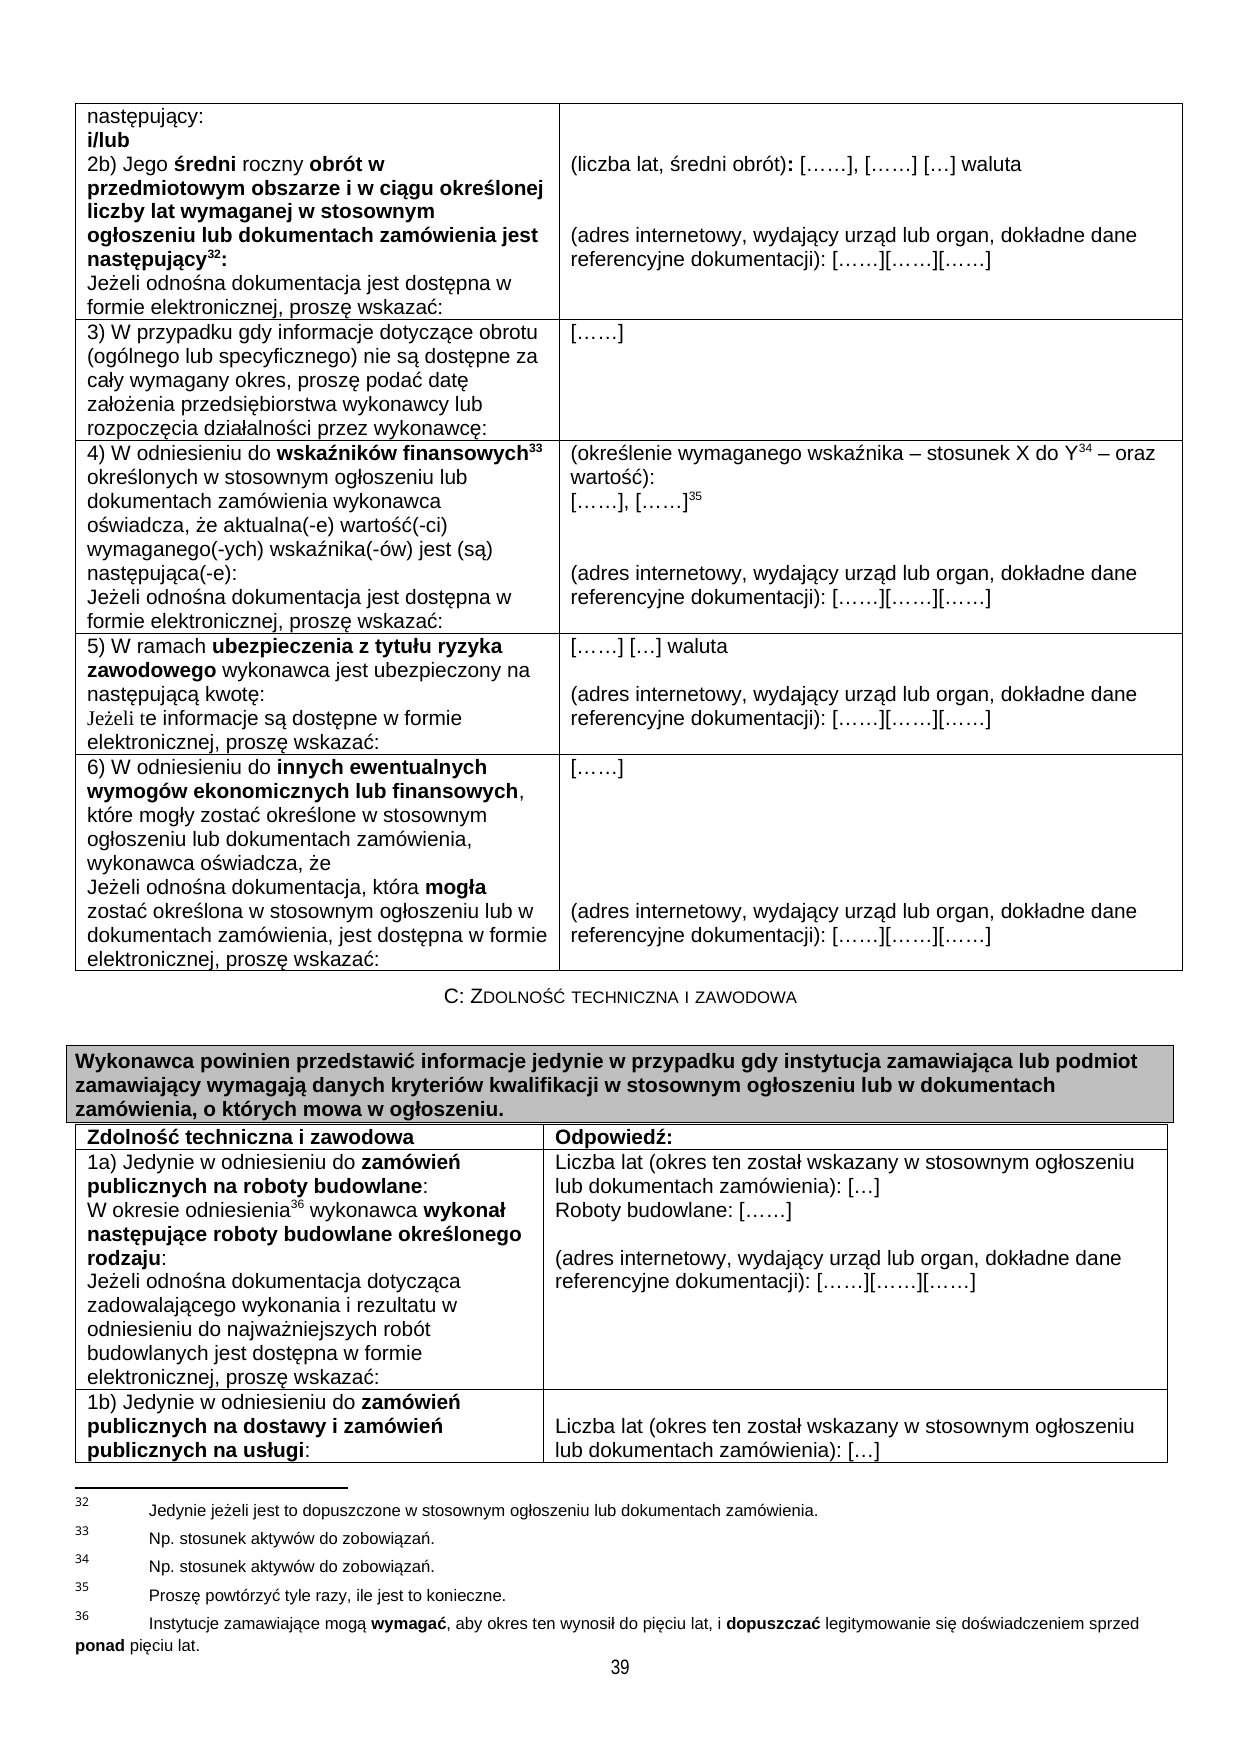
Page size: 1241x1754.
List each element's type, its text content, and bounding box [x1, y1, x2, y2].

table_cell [560, 104, 1182, 319]
table_cell [……] (adres internetowy, wydający urząd lub organ, dokładne dane referencyjne dokumentacji): [……][……][……] [560, 755, 1182, 970]
title C: Zdolność techniczna i zawodowa [75, 984, 1165, 1008]
table_cell 4) W odniesieniu do wskaźników finansowych określonych w stosownym ogłoszeniu lub dokumentach zamówienia wykonawca oświadcza, że aktualna(-e) wartość(-ci) wymaganego(-ych) wskaźnika(-ów) jest (są) następująca(-e): Jeżeli odnośna dokumentacja jest dostępna w formie elektronicznej, proszę wskazać: [76, 441, 559, 633]
table_cell Liczba lat (okres ten został wskazany w stosownym ogłoszeniu lub dokumentach zamówienia): […] Roboty budowlane: [……] (adres internetowy, wydający urząd lub organ, dokładne dane referencyjne dokumentacji): [……][……][……] [544, 1150, 1167, 1389]
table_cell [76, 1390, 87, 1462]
text Wykonawca powinien przedstawić informacje jedynie w przypadku gdy instytucja zamawiająca lub podmiot zamawiający wymagają danych kryteriów kwalifikacji w stosownym ogłoszeniu lub w dokumentach zamówienia, o których mowa w ogłoszeniu. [67, 1046, 1173, 1122]
table_cell (określenie wymaganego wskaźnika – stosunek X do Y – oraz wartość): [……], [……] (adres internetowy, wydający urząd lub organ, dokładne dane referencyjne dokumentacji): [……][……][……] [560, 441, 1182, 633]
table_cell 1a) Jedynie w odniesieniu do zamówień publicznych na roboty budowlane: W okresie odniesienia wykonawca wykonał następujące roboty budowlane określonego rodzaju: Jeżeli odnośna dokumentacja dotycząca zadowalającego wykonania i rezultatu w odniesieniu do najważniejszych robót budowlanych jest dostępna w formie elektronicznej, proszę wskazać: [76, 1150, 543, 1389]
table_cell 3) W przypadku gdy informacje dotyczące obrotu (ogólnego lub specyficznego) nie są dostępne za cały wymagany okres, proszę podać datę założenia przedsiębiorstwa wykonawcy lub rozpoczęcia działalności przez wykonawcę: [76, 320, 559, 440]
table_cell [76, 104, 559, 319]
table_cell 6) W odniesieniu do innych ewentualnych wymogów ekonomicznych lub finansowych, które mogły zostać określone w stosownym ogłoszeniu lub dokumentach zamówienia, wykonawca oświadcza, że Jeżeli odnośna dokumentacja, która mogła zostać określona w stosownym ogłoszeniu lub w dokumentach zamówienia, jest dostępna w formie elektronicznej, proszę wskazać: [76, 755, 559, 970]
table_header Odpowiedź: [544, 1125, 1167, 1148]
table_header Zdolność techniczna i zawodowa [76, 1125, 543, 1148]
table_cell [……] [560, 320, 1182, 440]
table_cell [……] […] waluta (adres internetowy, wydający urząd lub organ, dokładne dane referencyjne dokumentacji): [……][……][……] [560, 634, 1182, 754]
table_cell 5) W ramach ubezpieczenia z tytułu ryzyka zawodowego wykonawca jest ubezpieczony na następującą kwotę: Jeżeli te informacje są dostępne w formie elektronicznej, proszę wskazać: [76, 634, 559, 754]
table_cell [544, 1390, 1167, 1462]
